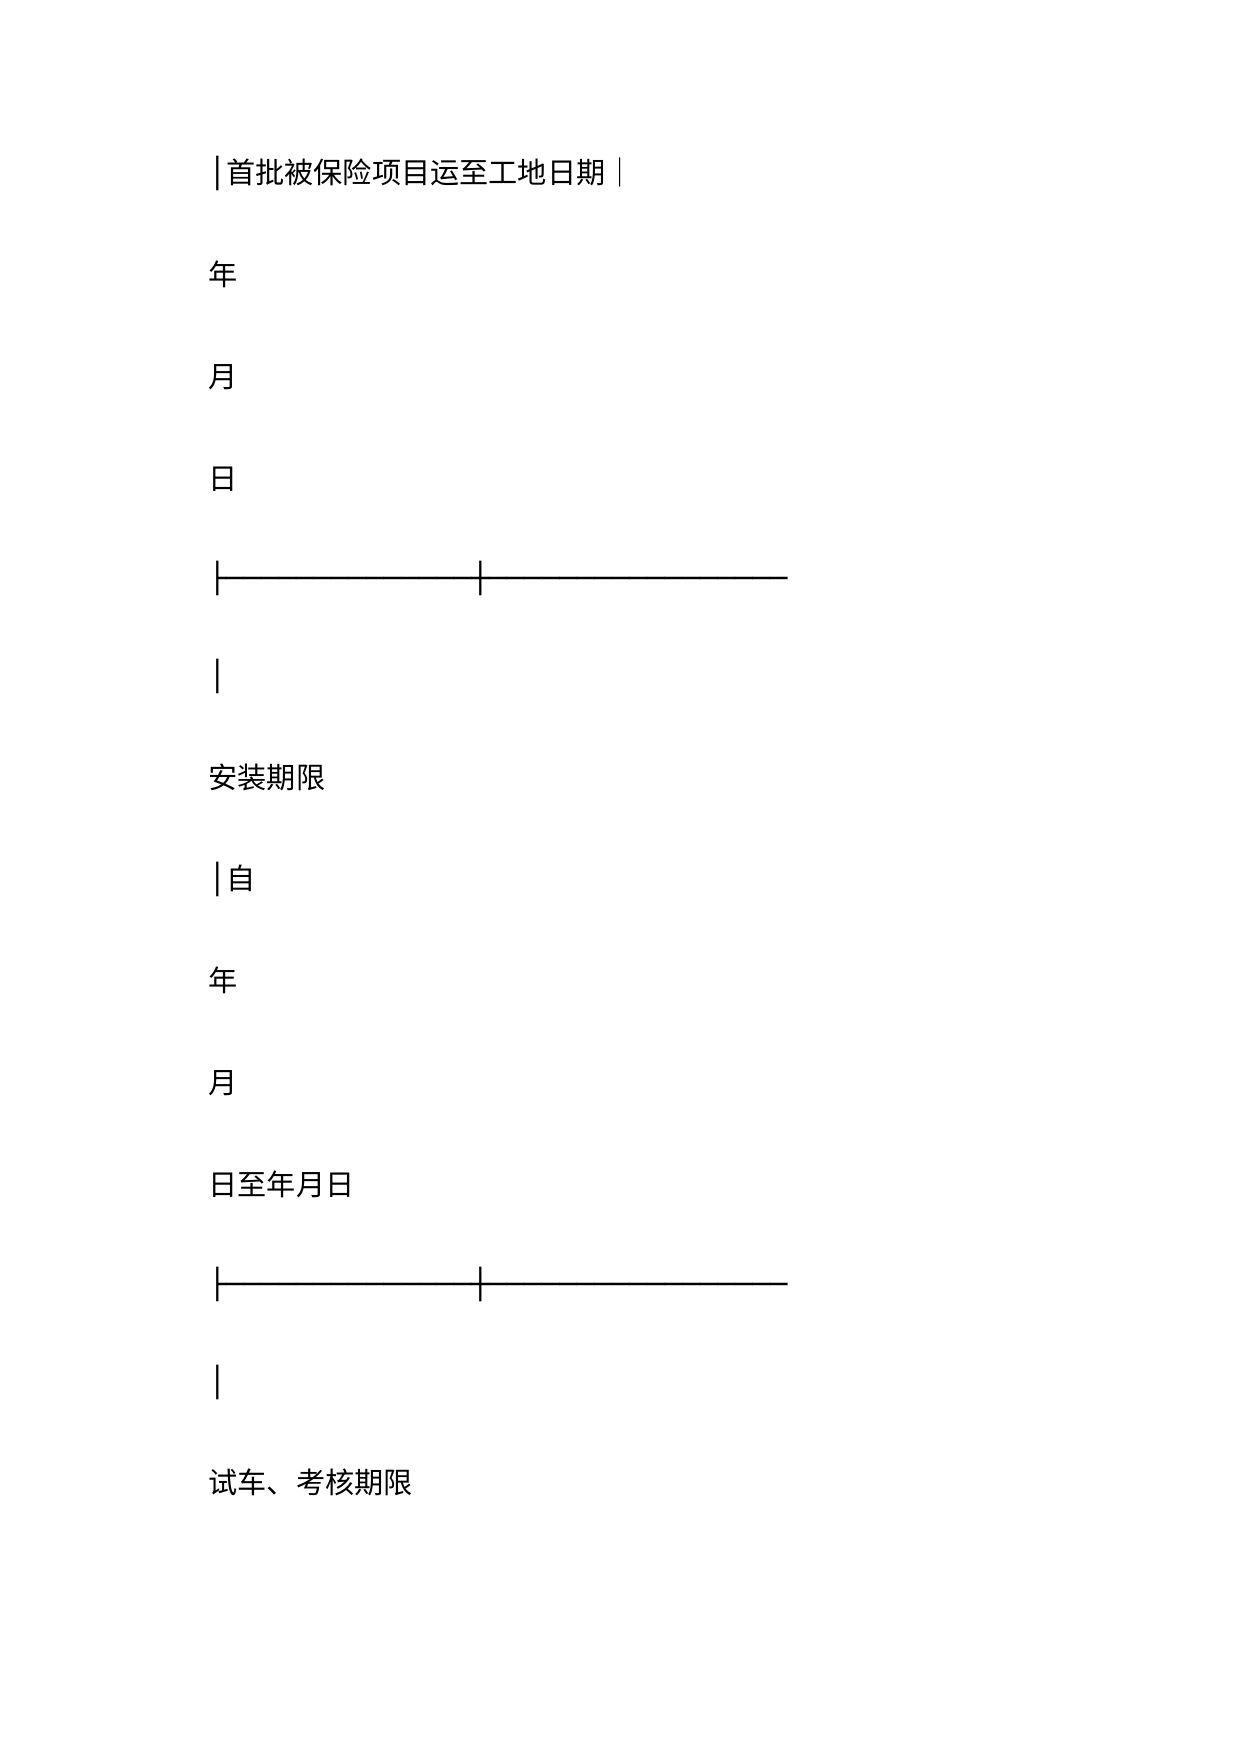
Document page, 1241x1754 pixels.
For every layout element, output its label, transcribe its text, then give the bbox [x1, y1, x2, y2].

text │自 [150, 856, 1090, 898]
text 日 [150, 456, 1090, 498]
text 试车、考核期限 [150, 1460, 1090, 1502]
text │ [150, 1362, 1090, 1401]
text │首批被保险项目运至工地日期│ [150, 150, 1090, 192]
text 年 [150, 252, 1090, 294]
text ├──────────────┼───────────────── [150, 557, 1090, 597]
text 月 [150, 354, 1090, 396]
text │ [150, 656, 1090, 695]
text 安装期限 [150, 754, 1090, 796]
text 年 [150, 958, 1090, 1000]
text 月 [150, 1060, 1090, 1102]
text ├──────────────┼───────────────── [150, 1263, 1090, 1303]
text 日至年月日 [150, 1161, 1090, 1204]
